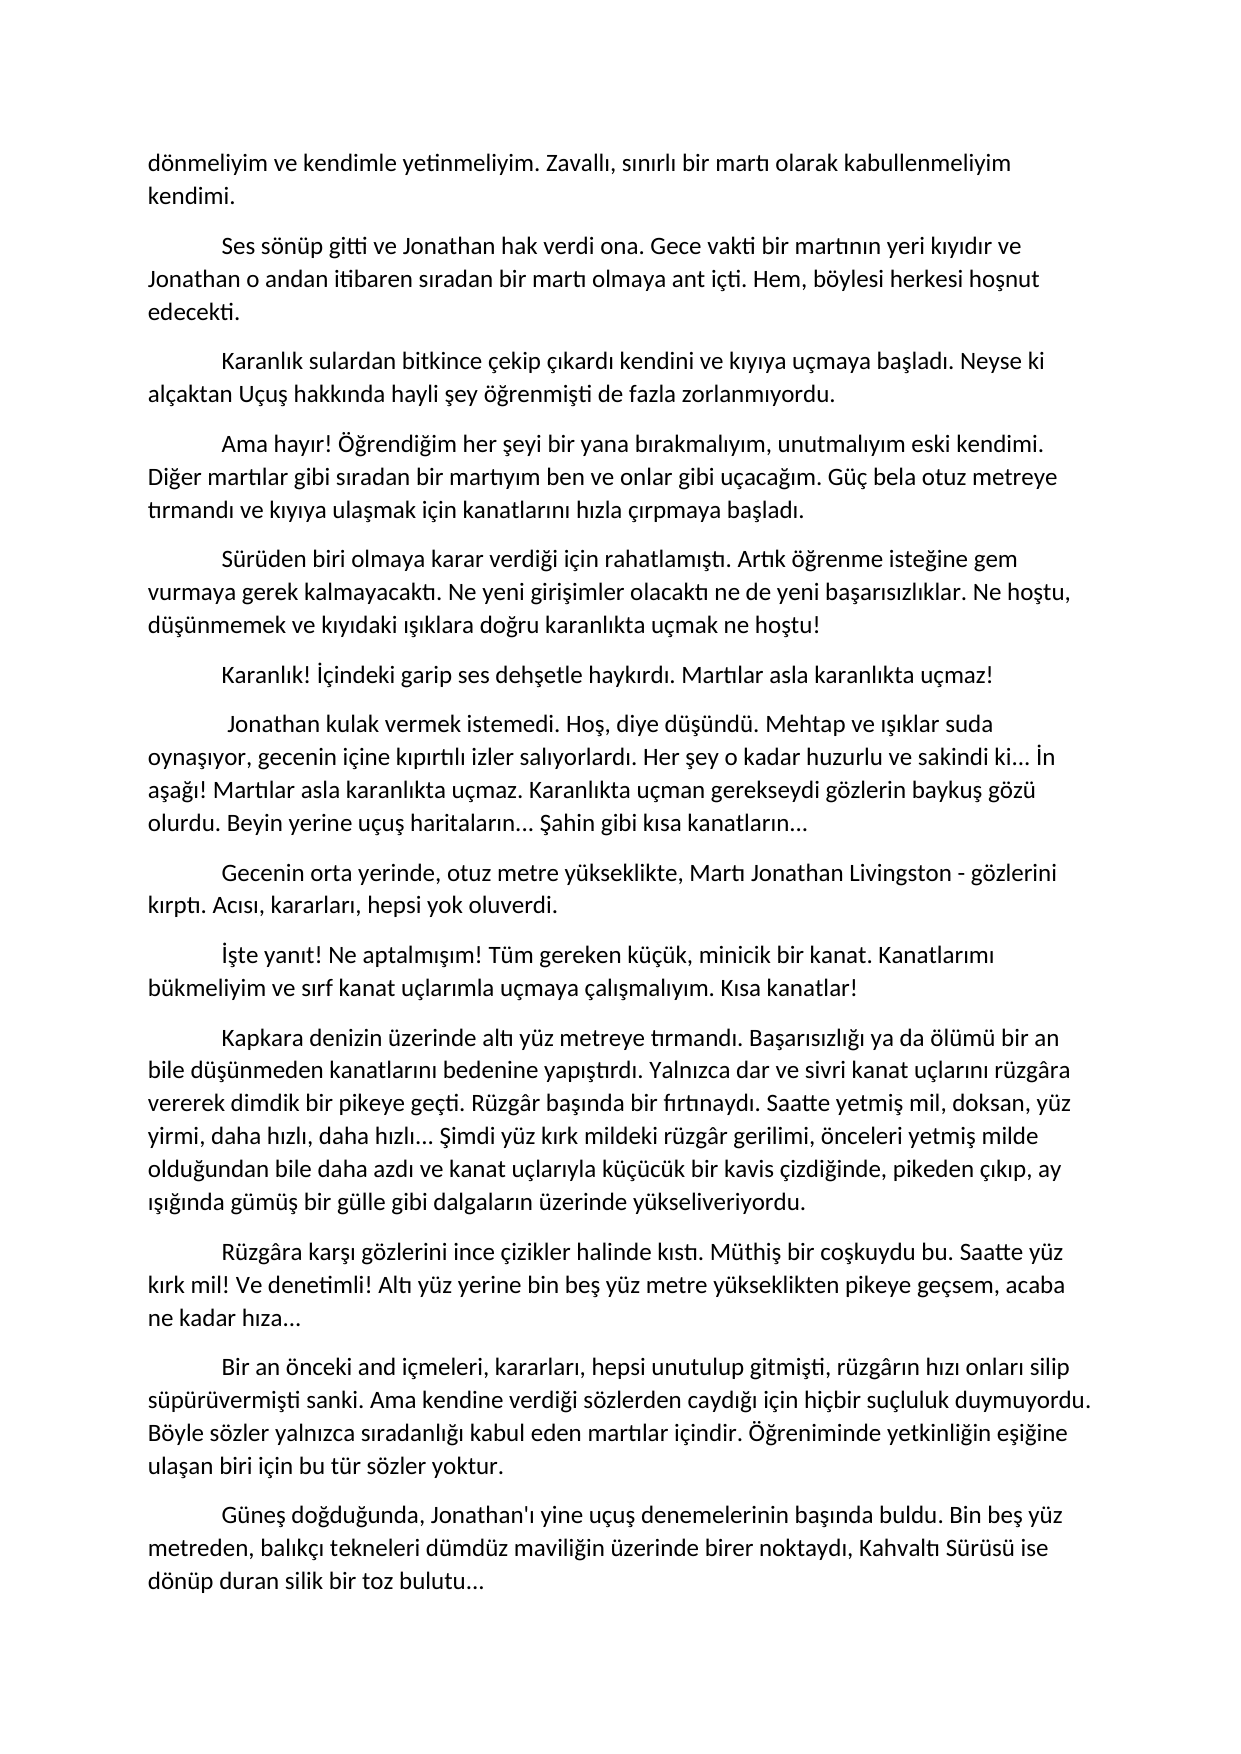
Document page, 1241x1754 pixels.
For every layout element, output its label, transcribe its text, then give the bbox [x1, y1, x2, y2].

text Ama hayır! Öğrendiğim her şeyi bir yana bırakmalıyım, unutmalıyım eski kendimi. Diğer martılar gibi sıradan bir martıyım ben ve onlar gibi uçacağım. Güç bela otuz metreye tırmandı ve kıyıya ulaşmak için kanatlarını hızla çırpmaya başladı. [148, 428, 1093, 524]
text Güneş doğduğunda, Jonathan'ı yine uçuş denemelerinin başında buldu. Bin beş yüz metreden, balıkçı tekneleri dümdüz maviliğin üzerinde birer noktaydı, Kahvaltı Sürüsü ise dönüp duran silik bir toz bulutu... [148, 1500, 1093, 1596]
text Bir an önceki and içmeleri, kararları, hepsi unutulup gitmişti, rüzgârın hızı onları silip süpürüvermişti sanki. Ama kendine verdiği sözlerden caydığı için hiçbir suçluluk duymuyordu. Böyle sözler yalnızca sıradanlığı kabul eden martılar içindir. Öğreniminde yetkinliğin eşiğine ulaşan biri için bu tür sözler yoktur. [148, 1351, 1093, 1481]
text Karanlık sulardan bitkince çekip çıkardı kendini ve kıyıya uçmaya başladı. Neyse ki alçaktan Uçuş hakkında hayli şey öğrenmişti de fazla zorlanmıyordu. [148, 346, 1093, 409]
text Sürüden biri olmaya karar verdiği için rahatlamıştı. Artık öğrenme isteğine gem vurmaya gerek kalmayacaktı. Ne yeni girişimler olacaktı ne de yeni başarısızlıklar. Ne hoştu, düşünmemek ve kıyıdaki ışıklara doğru karanlıkta uçmak ne hoştu! [148, 543, 1093, 640]
text Kapkara denizin üzerinde altı yüz metreye tırmandı. Başarısızlığı ya da ölümü bir an bile düşünmeden kanatlarını bedenine yapıştırdı. Yalnızca dar ve sivri kanat uçlarını rüzgâra vererek dimdik bir pikeye geçti. Rüzgâr başında bir fırtınaydı. Saatte yetmiş mil, doksan, yüz yirmi, daha hızlı, daha hızlı... Şimdi yüz kırk mildeki rüzgâr gerilimi, önceleri yetmiş milde olduğundan bile daha azdı ve kanat uçlarıyla küçücük bir kavis çizdiğinde, pikeden çıkıp, ay ışığında gümüş bir gülle gibi dalgaların üzerinde yükseliveriyordu. [148, 1022, 1093, 1217]
text Gecenin orta yerinde, otuz metre yükseklikte, Martı Jonathan Livingston - gözlerini kırptı. Acısı, kararları, hepsi yok oluverdi. [148, 857, 1093, 920]
text Karanlık! İçindeki garip ses dehşetle haykırdı. Martılar asla karanlıkta uçmaz! [148, 659, 1093, 689]
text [148, 148, 1093, 211]
text Rüzgâra karşı gözlerini ince çizikler halinde kıstı. Müthiş bir coşkuydu bu. Saatte yüz kırk mil! Ve denetimli! Altı yüz yerine bin beş yüz metre yükseklikten pikeye geçsem, acaba ne kadar hıza... [148, 1236, 1093, 1332]
text Jonathan kulak vermek istemedi. Hoş, diye düşündü. Mehtap ve ışıklar suda oynaşıyor, gecenin içine kıpırtılı izler salıyorlardı. Her şey o kadar huzurlu ve sakindi ki... İn aşağı! Martılar asla karanlıkta uçmaz. Karanlıkta uçman gerekseydi gözlerin baykuş gözü olurdu. Beyin yerine uçuş haritaların... Şahin gibi kısa kanatların... [148, 708, 1093, 838]
text Ses sönüp gitti ve Jonathan hak verdi ona. Gece vakti bir martının yeri kıyıdır ve Jonathan o andan itibaren sıradan bir martı olmaya ant içti. Hem, böylesi herkesi hoşnut edecekti. [148, 230, 1093, 326]
text İşte yanıt! Ne aptalmışım! Tüm gereken küçük, minicik bir kanat. Kanatlarımı bükmeliyim ve sırf kanat uçlarımla uçmaya çalışmalıyım. Kısa kanatlar! [148, 939, 1093, 1003]
